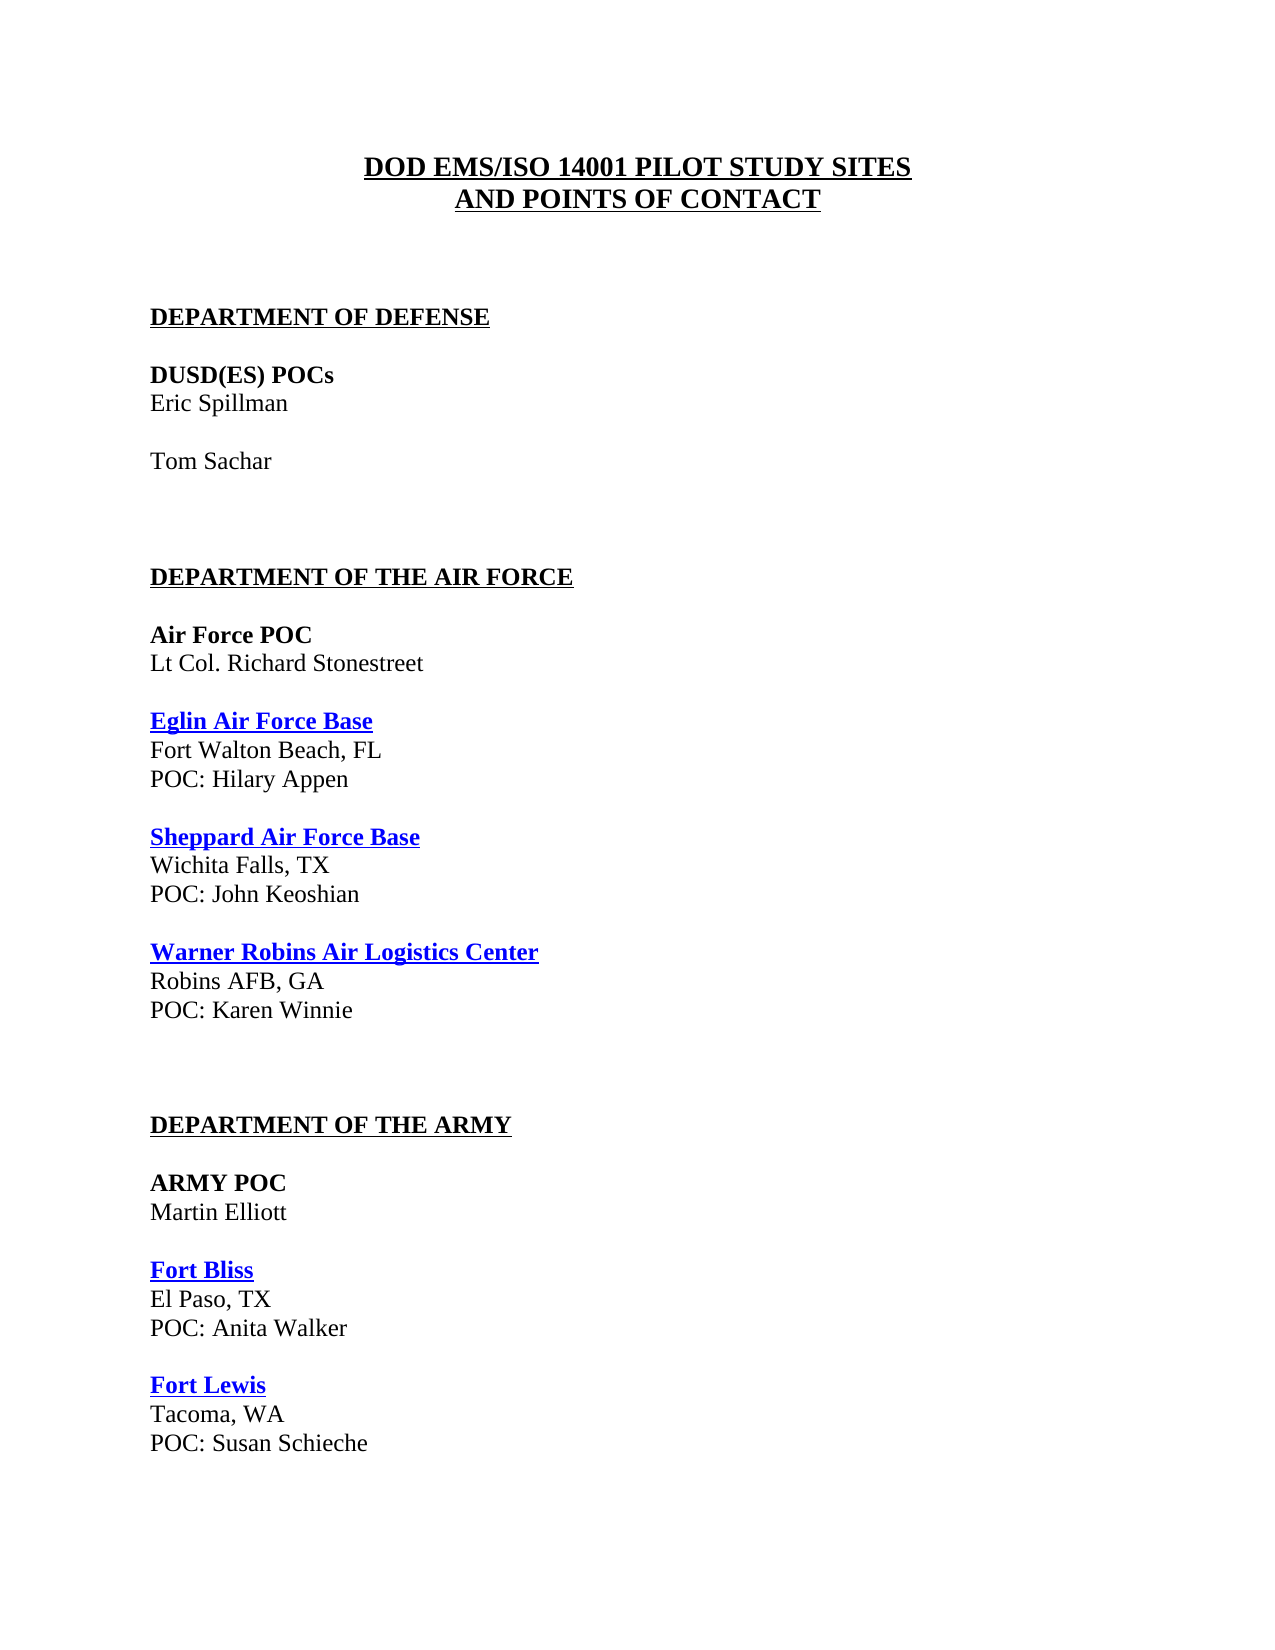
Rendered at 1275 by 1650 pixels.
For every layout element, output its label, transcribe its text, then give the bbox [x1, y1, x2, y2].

text DEPARTMENT OF THE AIR FORCE [150, 562, 1125, 591]
text ARMY POC Martin Elliott [150, 1168, 1125, 1226]
text Eglin Air Force Base Fort Walton Beach, FL POC: Hilary Appen [150, 706, 1125, 793]
text Air Force POC Lt Col. Richard Stonestreet [150, 620, 1125, 677]
text DUSD(ES) POCs Eric Spillman Tom Sachar [150, 360, 1125, 475]
text DEPARTMENT OF DEFENSE [150, 302, 1125, 331]
text Fort Bliss El Paso, TX POC: Anita Walker [150, 1255, 1125, 1341]
text Sheppard Air Force Base Wichita Falls, TX POC: John Keoshian [150, 822, 1125, 908]
text Fort Lewis Tacoma, WA POC: Susan Schieche [150, 1371, 1125, 1457]
text DOD EMS/ISO 14001 PILOT STUDY SITES AND POINTS OF CONTACT [150, 150, 1125, 215]
text DEPARTMENT OF THE ARMY [150, 1111, 1125, 1139]
text Warner Robins Air Logistics Center Robins AFB, GA POC: Karen Winnie [150, 937, 1125, 1023]
